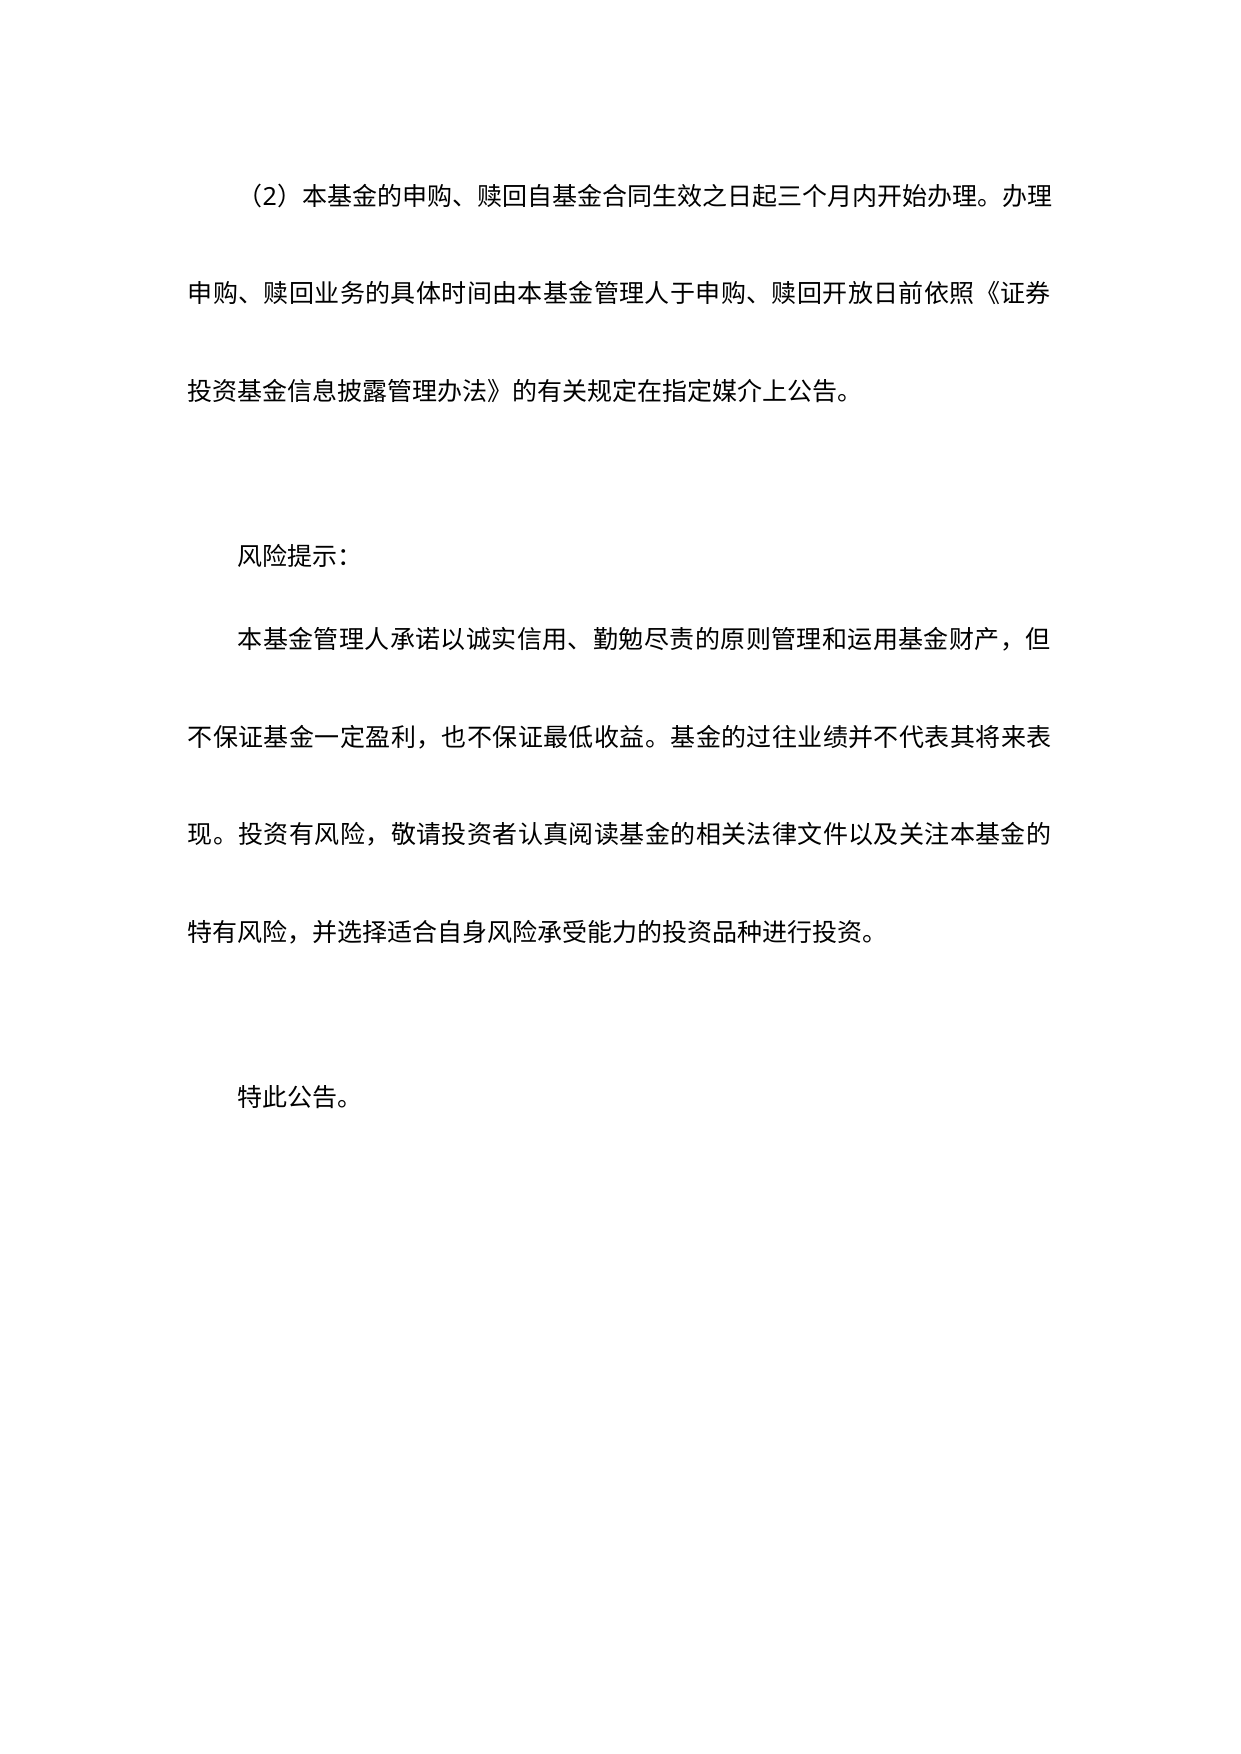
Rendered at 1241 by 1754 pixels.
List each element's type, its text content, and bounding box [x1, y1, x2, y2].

text 特此公告。 [187, 1063, 1053, 1128]
text 本基金管理人承诺以诚实信用、勤勉尽责的原则管理和运用基金财产，但不保证基金一定盈利，也不保证最低收益。基金的过往业绩并不代表其将来表现。投资有风险，敬请投资者认真阅读基金的相关法律文件以及关注本基金的特有风险，并选择适合自身风险承受能力的投资品种进行投资。 [187, 605, 1053, 963]
text （2）本基金的申购、赎回自基金合同生效之日起三个月内开始办理。办理申购、赎回业务的具体时间由本基金管理人于申购、赎回开放日前依照《证券投资基金信息披露管理办法》的有关规定在指定媒介上公告。 [187, 162, 1053, 422]
text 风险提示： [187, 522, 1053, 587]
